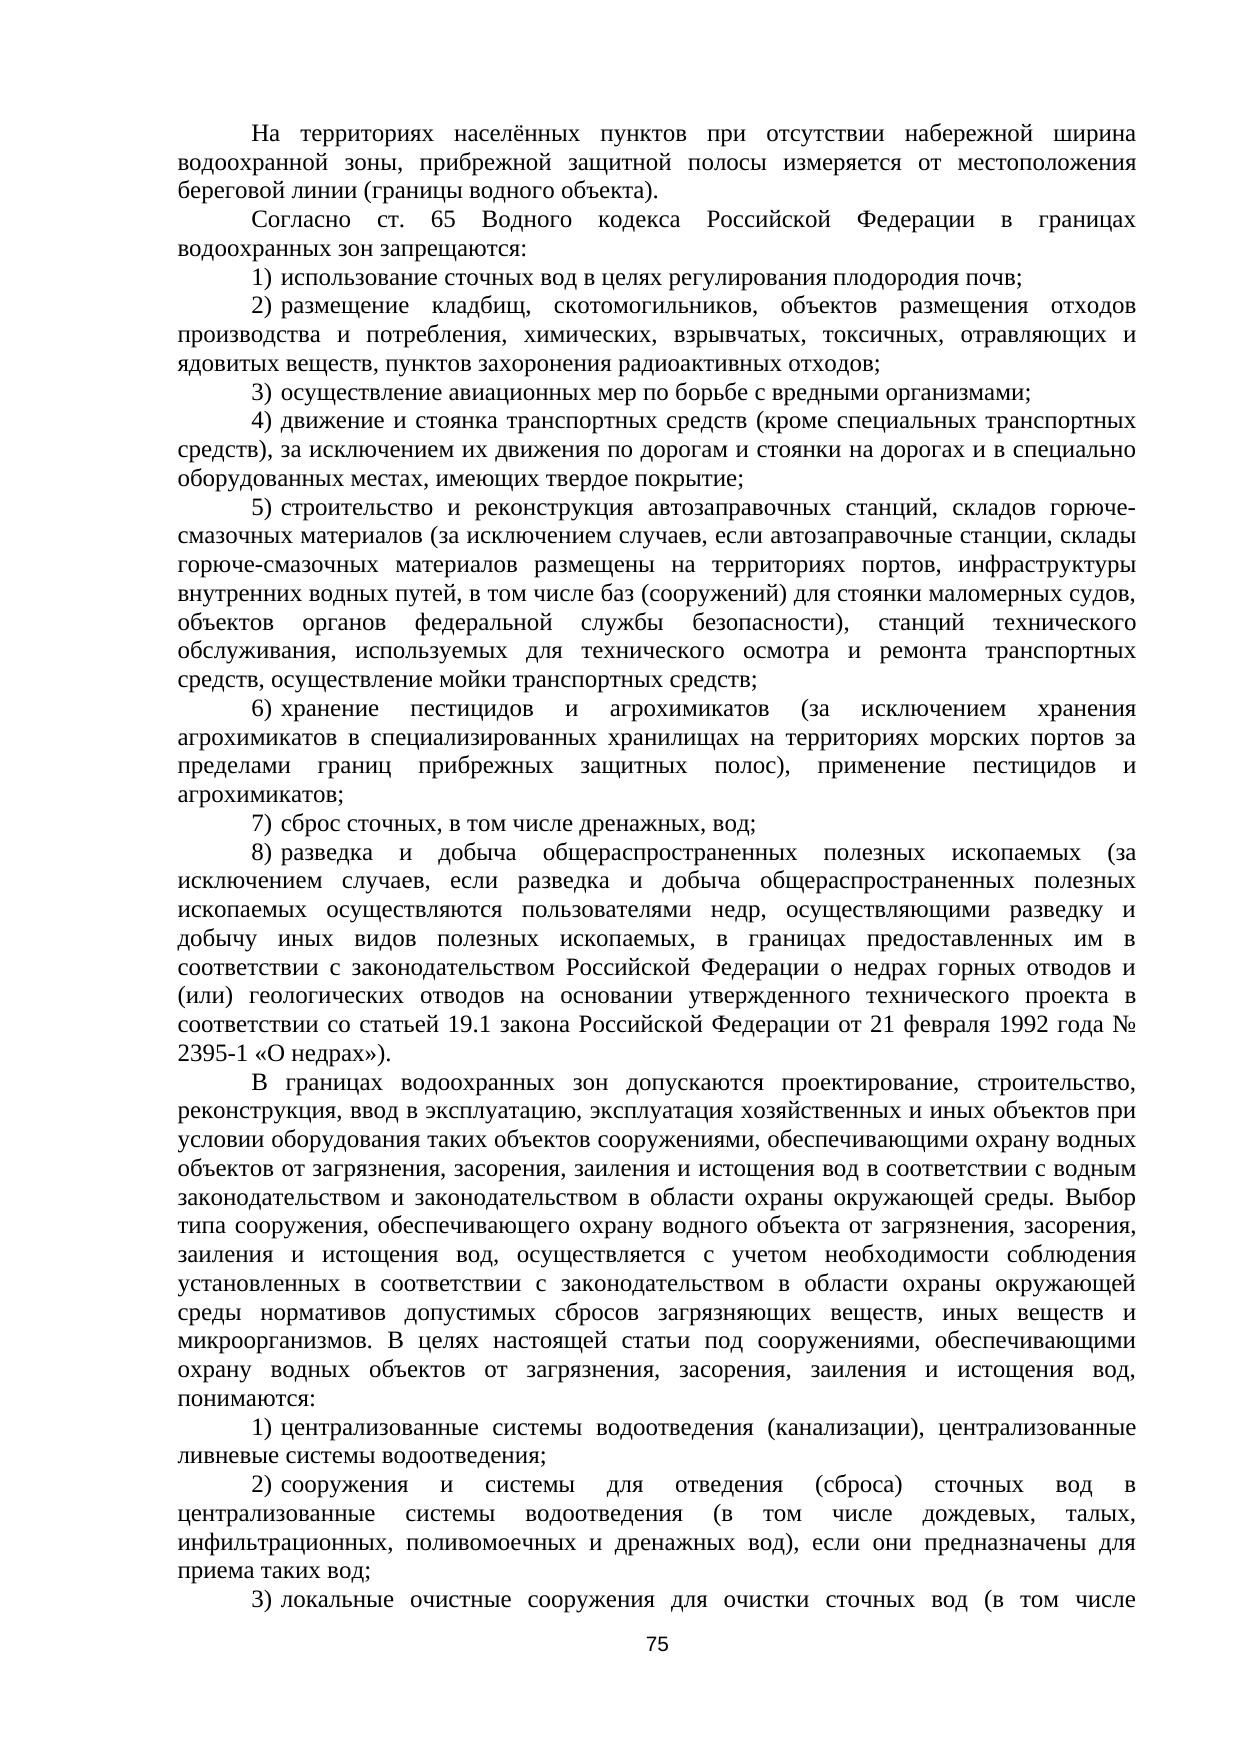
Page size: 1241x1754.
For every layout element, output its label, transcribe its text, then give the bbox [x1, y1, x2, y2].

text 2) сооружения и системы для отведения (сброса) сточных вод в централизованные системы водоотведения (в том числе дождевых, талых, инфильтрационных, поливомоечных и дренажных вод), если они предназначены для приема таких вод; [177, 1469, 1137, 1584]
text 1) централизованные системы водоотведения (канализации), централизованные ливневые системы водоотведения; [177, 1412, 1137, 1469]
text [177, 1584, 1137, 1613]
text 5) строительство и реконструкция автозаправочных станций, складов горюче-смазочных материалов (за исключением случаев, если автозаправочные станции, склады горюче-смазочных материалов размещены на территориях портов, инфраструктуры внутренних водных путей, в том числе баз (сооружений) для стоянки маломерных судов, объектов органов федеральной службы безопасности), станций технического обслуживания, используемых для технического осмотра и ремонта транспортных средств, осуществление мойки транспортных средств; [177, 492, 1137, 693]
text Согласно ст. 65 Водного кодекса Российской Федерации в границах водоохранных зон запрещаются: [177, 204, 1137, 262]
text 7) сброс сточных, в том числе дренажных, вод; [177, 808, 1137, 837]
text 4) движение и стоянка транспортных средств (кроме специальных транспортных средств), за исключением их движения по дорогам и стоянки на дорогах и в специально оборудованных местах, имеющих твердое покрытие; [177, 406, 1137, 492]
text 8) разведка и добыча общераспространенных полезных ископаемых (за исключением случаев, если разведка и добыча общераспространенных полезных ископаемых осуществляются пользователями недр, осуществляющими разведку и добычу иных видов полезных ископаемых, в границах предоставленных им в соответствии с законодательством Российской Федерации о недрах горных отводов и (или) геологических отводов на основании утвержденного технического проекта в соответствии со статьей 19.1 закона Российской Федерации от 21 февраля 1992 года № 2395-1 «О недрах»). [177, 837, 1137, 1067]
text На территориях населённых пунктов при отсутствии набережной ширина водоохранной зоны, прибрежной защитной полосы измеряется от местоположения береговой линии (границы водного объекта). [177, 118, 1137, 204]
text 1) использование сточных вод в целях регулирования плодородия почв; [177, 262, 1137, 291]
text 3) осуществление авиационных мер по борьбе с вредными организмами; [177, 377, 1137, 406]
text В границах водоохранных зон допускаются проектирование, строительство, реконструкция, ввод в эксплуатацию, эксплуатация хозяйственных и иных объектов при условии оборудования таких объектов сооружениями, обеспечивающими охрану водных объектов от загрязнения, засорения, заиления и истощения вод в соответствии с водным законодательством и законодательством в области охраны окружающей среды. Выбор типа сооружения, обеспечивающего охрану водного объекта от загрязнения, засорения, заиления и истощения вод, осуществляется с учетом необходимости соблюдения установленных в соответствии с законодательством в области охраны окружающей среды нормативов допустимых сбросов загрязняющих веществ, иных веществ и микроорганизмов. В целях настоящей статьи под сооружениями, обеспечивающими охрану водных объектов от загрязнения, засорения, заиления и истощения вод, понимаются: [177, 1067, 1137, 1412]
text 2) размещение кладбищ, скотомогильников, объектов размещения отходов производства и потребления, химических, взрывчатых, токсичных, отравляющих и ядовитых веществ, пунктов захоронения радиоактивных отходов; [177, 291, 1137, 377]
text 6) хранение пестицидов и агрохимикатов (за исключением хранения агрохимикатов в специализированных хранилищах на территориях морских портов за пределами границ прибрежных защитных полос), применение пестицидов и агрохимикатов; [177, 693, 1137, 808]
